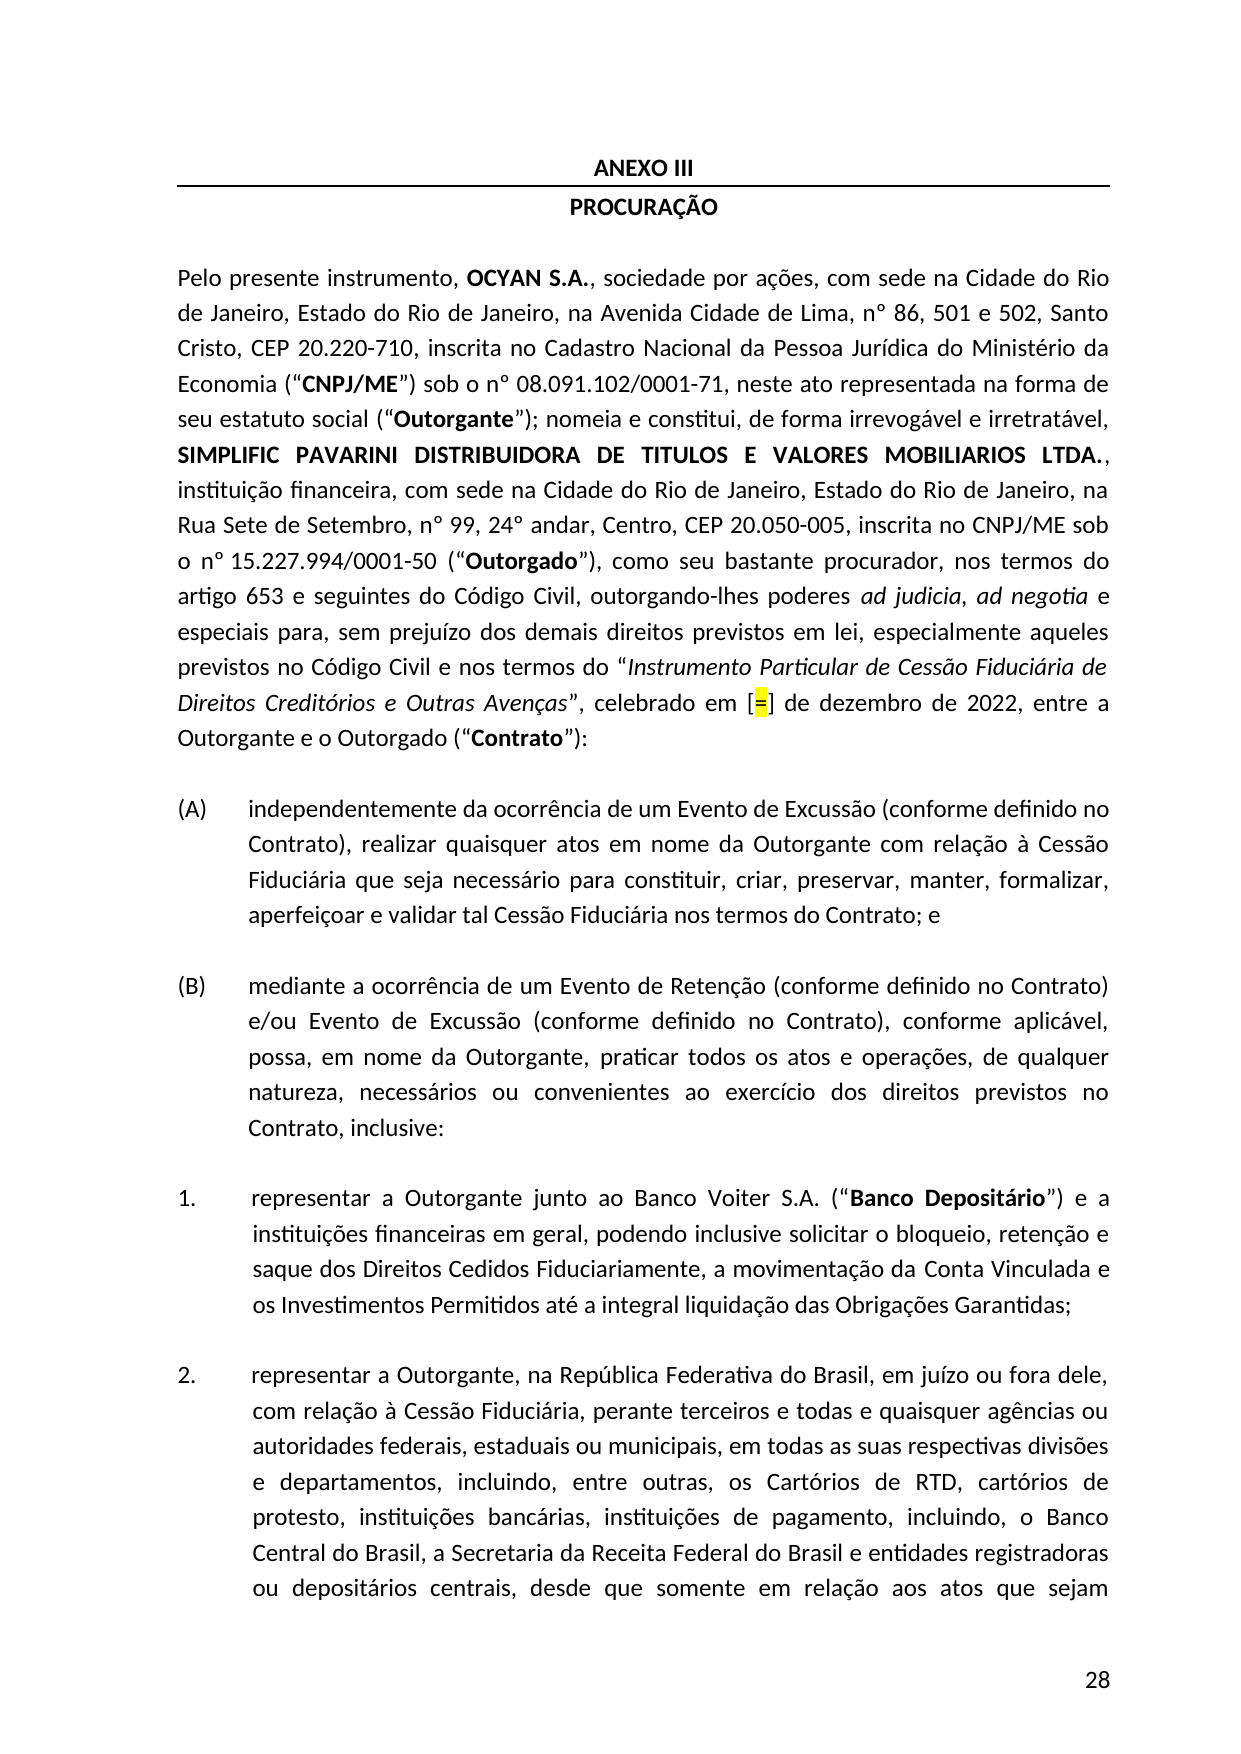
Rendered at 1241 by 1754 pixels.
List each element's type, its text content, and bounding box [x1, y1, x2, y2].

text ANEXO III [177, 148, 1110, 185]
text PROCURAÇÃO [177, 187, 1110, 222]
list representar a Outorgante junto ao Banco Voiter S.A. (“Banco Depositário”) e a instituições financeiras em geral, podendo inclusive solicitar o bloqueio, retenção e saque dos Direitos Cedidos Fiduciariamente, a movimentação da Conta Vinculada e os Investimentos Permitidos até a integral liquidação das Obrigações Garantidas; [177, 1178, 1110, 1320]
list independentemente da ocorrência de um Evento de Excussão (conforme definido no Contrato), realizar quaisquer atos em nome da Outorgante com relação à Cessão Fiduciária que seja necessário para constituir, criar, preservar, manter, formalizar, aperfeiçoar e validar tal Cessão Fiduciária nos termos do Contrato; e [177, 789, 1110, 931]
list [177, 1356, 1110, 1603]
list mediante a ocorrência de um Evento de Retenção (conforme definido no Contrato) e/ou Evento de Excussão (conforme definido no Contrato), conforme aplicável, possa, em nome da Outorgante, praticar todos os atos e operações, de qualquer natureza, necessários ou convenientes ao exercício dos direitos previstos no Contrato, inclusive: [177, 966, 1110, 1143]
text Pelo presente instrumento, OCYAN S.A., sociedade por ações, com sede na Cidade do Rio de Janeiro, Estado do Rio de Janeiro, na Avenida Cidade de Lima, nº 86, 501 e 502, Santo Cristo, CEP 20.220-710, inscrita no Cadastro Nacional da Pessoa Jurídica do Ministério da Economia (“CNPJ/ME”) sob o nº 08.091.102/0001-71, neste ato representada na forma de seu estatuto social (“Outorgante”); nomeia e constitui, de forma irrevogável e irretratável, SIMPLIFIC PAVARINI DISTRIBUIDORA DE TITULOS E VALORES MOBILIARIOS LTDA., instituição financeira, com sede na Cidade do Rio de Janeiro, Estado do Rio de Janeiro, na Rua Sete de Setembro, nº 99, 24º andar, Centro, CEP 20.050-005, inscrita no CNPJ/ME sob o nº 15.227.994/0001-50 (“Outorgado”), como seu bastante procurador, nos termos do artigo 653 e seguintes do Código Civil, outorgando-lhes poderes ad judicia, ad negotia e especiais para, sem prejuízo dos demais direitos previstos em lei, especialmente aqueles previstos no Código Civil e nos termos do “Instrumento Particular de Cessão Fiduciária de Direitos Creditórios e Outras Avenças”, celebrado em [=] de dezembro de 2022, entre a Outorgante e o Outorgado (“Contrato”): [177, 258, 1110, 753]
